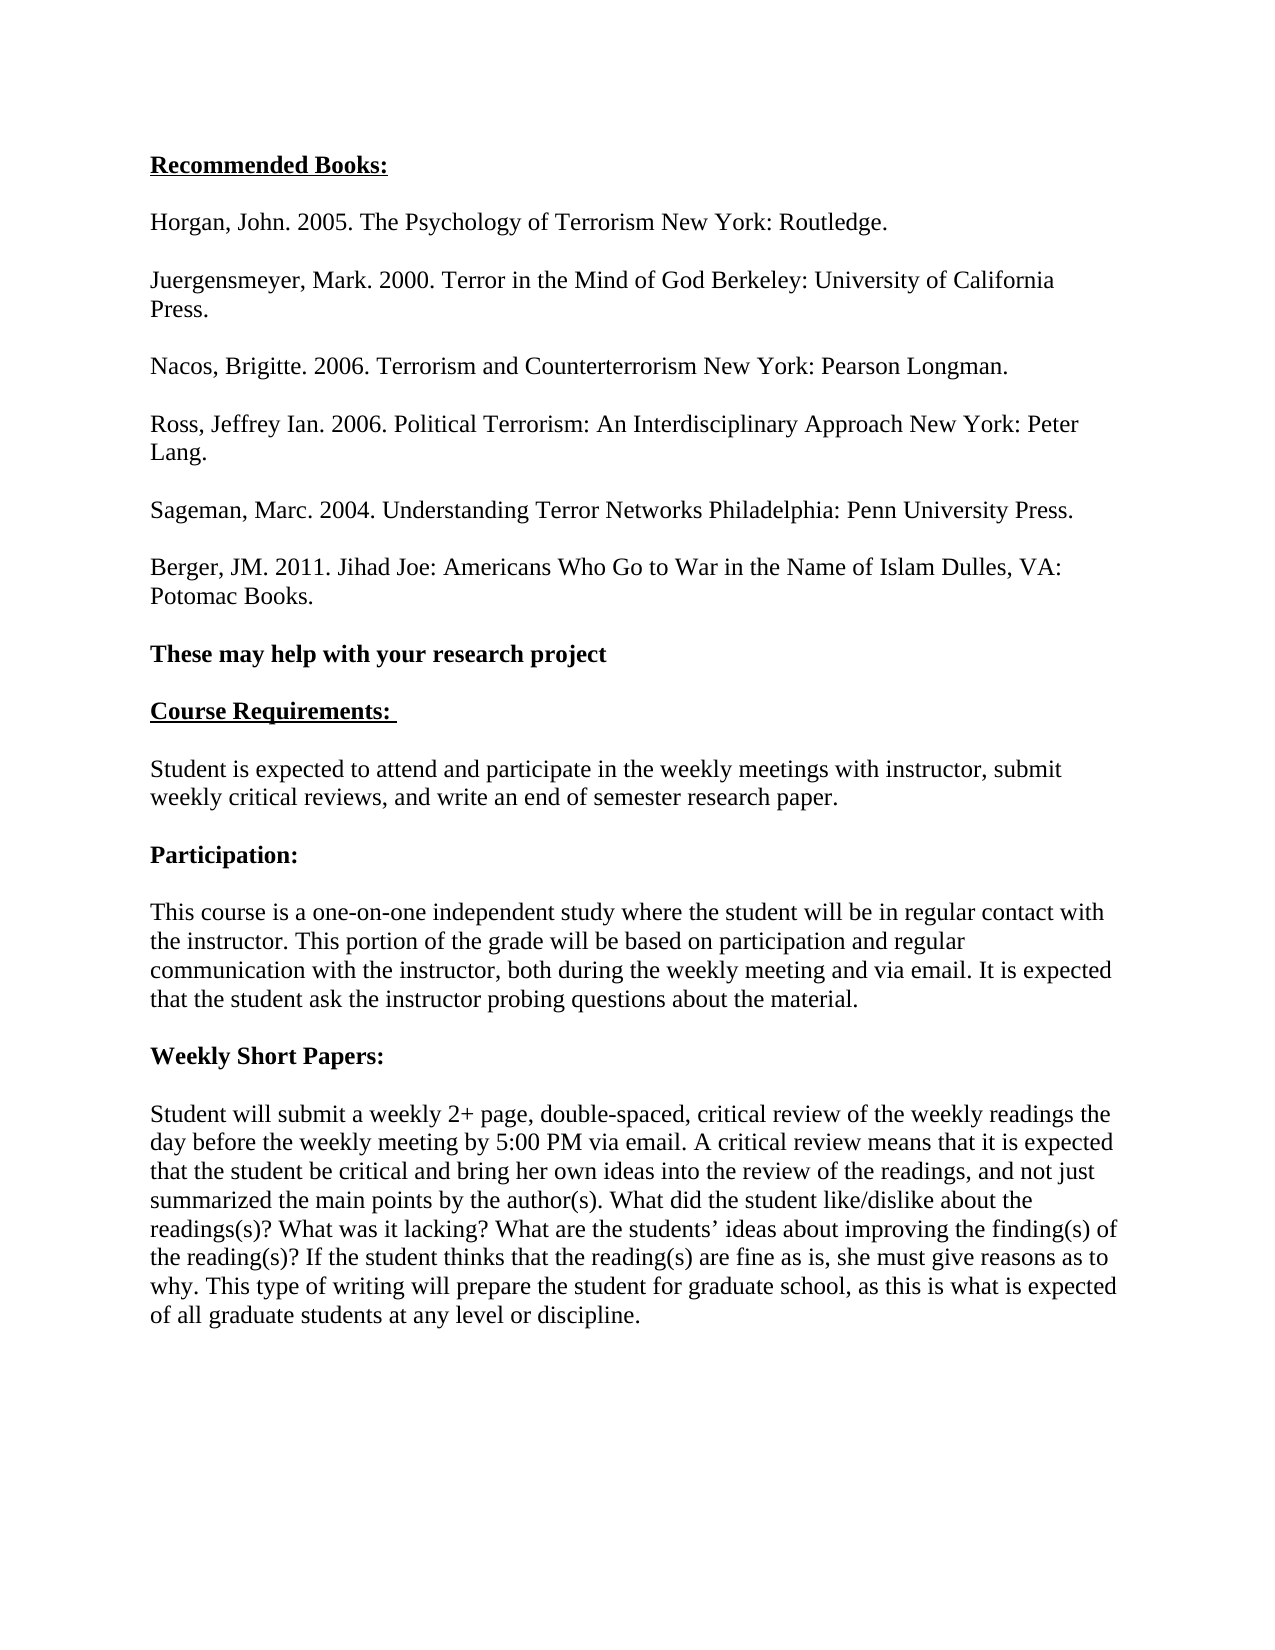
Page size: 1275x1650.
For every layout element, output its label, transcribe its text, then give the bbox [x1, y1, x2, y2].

text Student is expected to attend and participate in the weekly meetings with instructor, submit weekly critical reviews, and write an end of semester research paper. [150, 754, 1125, 811]
text Recommended Books: [150, 150, 1125, 179]
text Student will submit a weekly 2+ page, double-spaced, critical review of the weekly readings the day before the weekly meeting by 5:00 PM via email. A critical review means that it is expected that the student be critical and bring her own ideas into the review of the readings, and not just summarized the main points by the author(s). What did the student like/dislike about the readings(s)? What was it lacking? What are the students’ ideas about improving the finding(s) of the reading(s)? If the student thinks that the reading(s) are fine as is, she must give reasons as to why. This type of writing will prepare the student for graduate school, as this is what is expected of all graduate students at any level or discipline. [150, 1099, 1125, 1329]
text Juergensmeyer, Mark. 2000. Terror in the Mind of God Berkeley: University of California [150, 265, 1125, 294]
text Ross, Jeffrey Ian. 2006. Political Terrorism: An Interdisciplinary Approach New York: Peter [150, 409, 1125, 437]
text These may help with your research project [150, 639, 1125, 667]
text Sageman, Marc. 2004. Understanding Terror Networks Philadelphia: Penn University Press. [150, 495, 1125, 524]
text Nacos, Brigitte. 2006. Terrorism and Counterterrorism New York: Pearson Longman. [150, 351, 1125, 380]
text This course is a one-on-one independent study where the student will be in regular contact with the instructor. This portion of the grade will be based on participation and regular communication with the instructor, both during the weekly meeting and via email. It is expected that the student ask the instructor probing questions about the material. [150, 897, 1125, 1012]
text Horgan, John. 2005. The Psychology of Terrorism New York: Routledge. [150, 207, 1125, 236]
text Lang. [150, 437, 1125, 466]
text Participation: [150, 840, 1125, 869]
text Press. [150, 294, 1125, 322]
text Weekly Short Papers: [150, 1041, 1125, 1070]
text Potomac Books. [150, 581, 1125, 610]
text Course Requirements: [150, 696, 1125, 725]
text Berger, JM. 2011. Jihad Joe: Americans Who Go to War in the Name of Islam Dulles, VA: [150, 552, 1125, 581]
